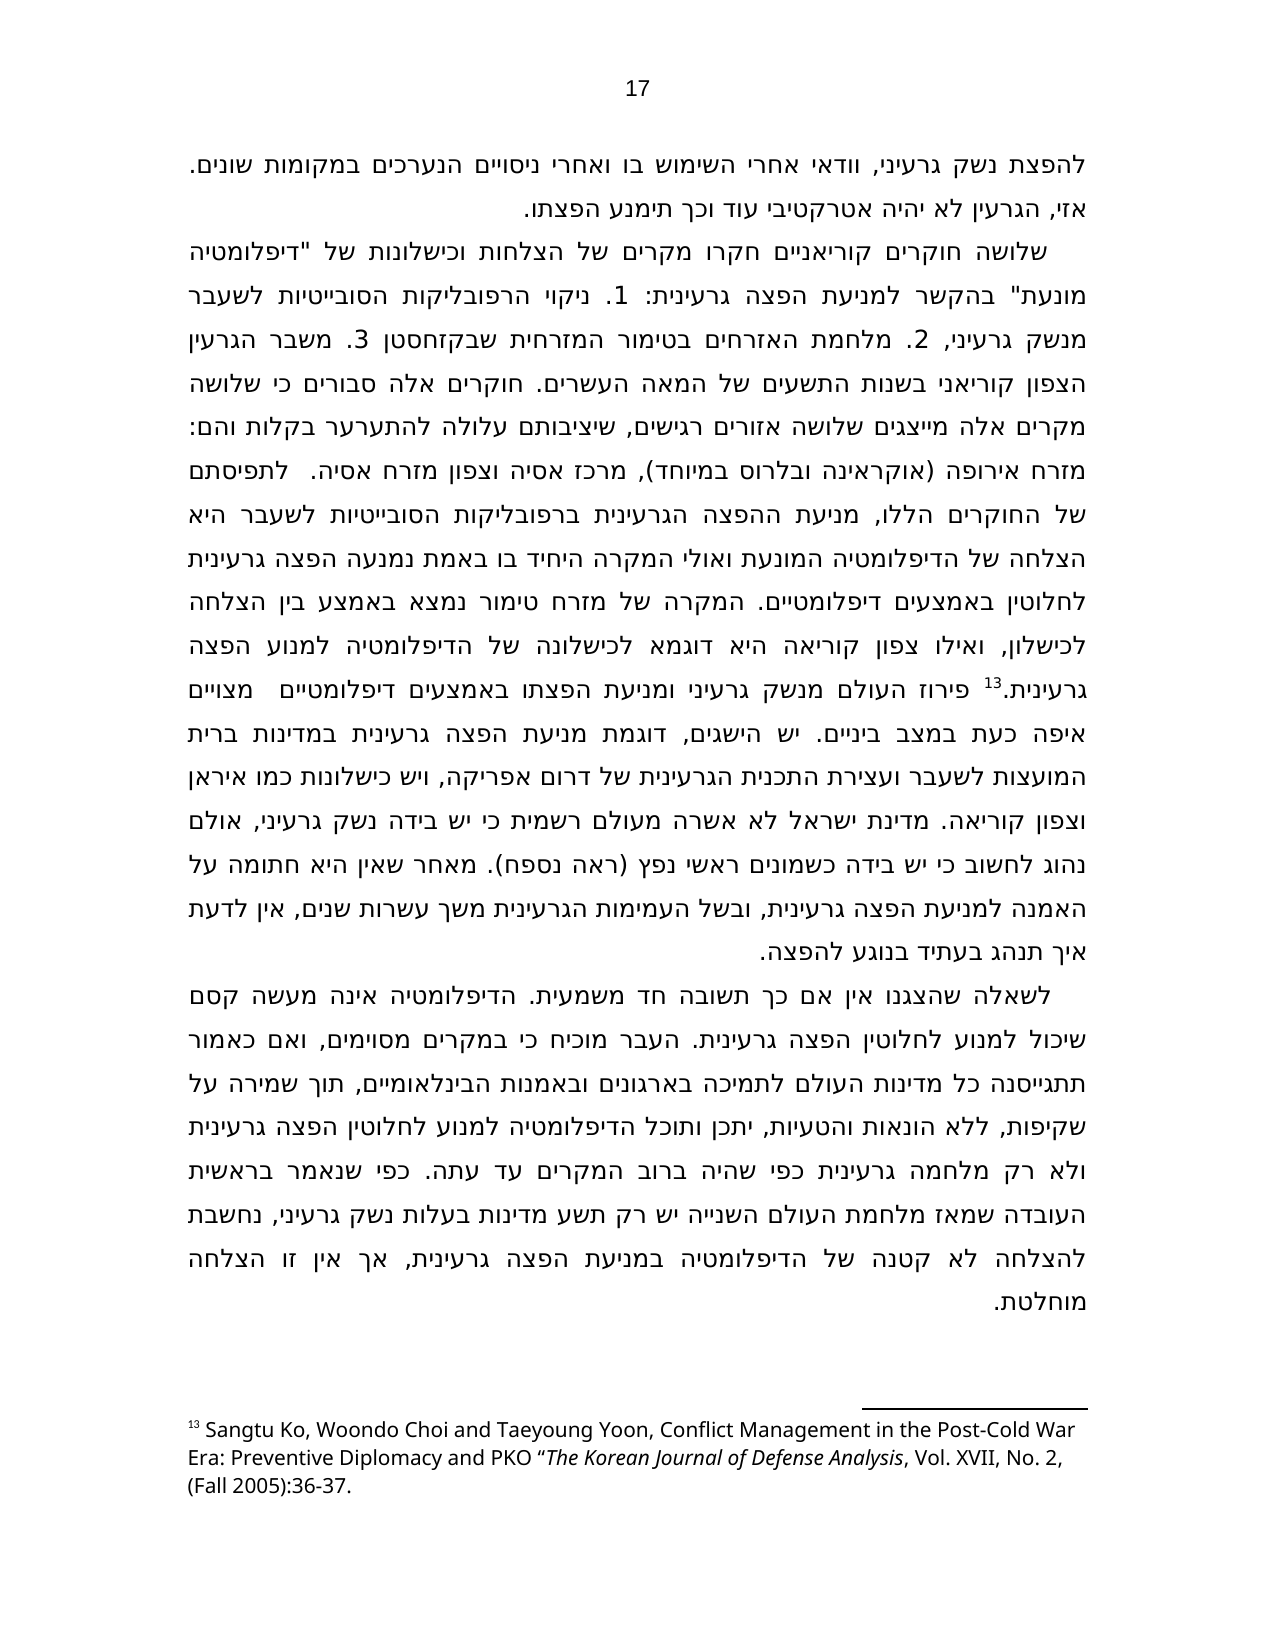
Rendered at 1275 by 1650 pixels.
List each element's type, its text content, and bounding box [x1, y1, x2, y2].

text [187, 150, 1087, 223]
text שלושה חוקרים קוריאניים חקרו מקרים של הצלחות וכישלונות של "דיפלומטיה מונעת" בהקשר למניעת הפצה גרעינית: 1. ניקוי הרפובליקות הסובייטיות לשעבר מנשק גרעיני, 2. מלחמת האזרחים בטימור המזרחית שבקזחסטן 3. משבר הגרעין הצפון קוריאני בשנות התשעים של המאה העשרים. חוקרים אלה סבורים כי שלושה מקרים אלה מייצגים שלושה אזורים רגישים, שיציבותם עלולה להתערער בקלות והם: מזרח אירופה (אוקראינה ובלרוס במיוחד), מרכז אסיה וצפון מזרח אסיה. לתפיסתם של החוקרים הללו, מניעת ההפצה הגרעינית ברפובליקות הסובייטיות לשעבר היא הצלחה של הדיפלומטיה המונעת ואולי המקרה היחיד בו באמת נמנעה הפצה גרעינית לחלוטין באמצעים דיפלומטיים. המקרה של מזרח טימור נמצא באמצע בין הצלחה לכישלון, ואילו צפון קוריאה היא דוגמא לכישלונה של הדיפלומטיה למנוע הפצה גרעינית. פירוז העולם מנשק גרעיני ומניעת הפצתו באמצעים דיפלומטיים מצויים איפה כעת במצב ביניים. יש הישגים, דוגמת מניעת הפצה גרעינית במדינות ברית המועצות לשעבר ועצירת התכנית הגרעינית של דרום אפריקה, ויש כישלונות כמו איראן וצפון קוריאה. מדינת ישראל לא אשרה מעולם רשמית כי יש בידה נשק גרעיני, אולם נהוג לחשוב כי יש בידה כשמונים ראשי נפץ (ראה נספח). מאחר שאין היא חתומה על האמנה למניעת הפצה גרעינית, ובשל העמימות הגרעינית משך עשרות שנים, אין לדעת איך תנהג בעתיד בנוגע להפצה. [187, 237, 1087, 967]
text לשאלה שהצגנו אין אם כך תשובה חד משמעית. הדיפלומטיה אינה מעשה קסם שיכול למנוע לחלוטין הפצה גרעינית. העבר מוכיח כי במקרים מסוימים, ואם כאמור תתגייסנה כל מדינות העולם לתמיכה בארגונים ובאמנות הבינלאומיים, תוך שמירה על שקיפות, ללא הונאות והטעיות, יתכן ותוכל הדיפלומטיה למנוע לחלוטין הפצה גרעינית ולא רק מלחמה גרעינית כפי שהיה ברוב המקרים עד עתה. כפי שנאמר בראשית העובדה שמאז מלחמת העולם השנייה יש רק תשע מדינות בעלות נשק גרעיני, נחשבת להצלחה לא קטנה של הדיפלומטיה במניעת הפצה גרעינית, אך אין זו הצלחה מוחלטת. [187, 981, 1087, 1317]
